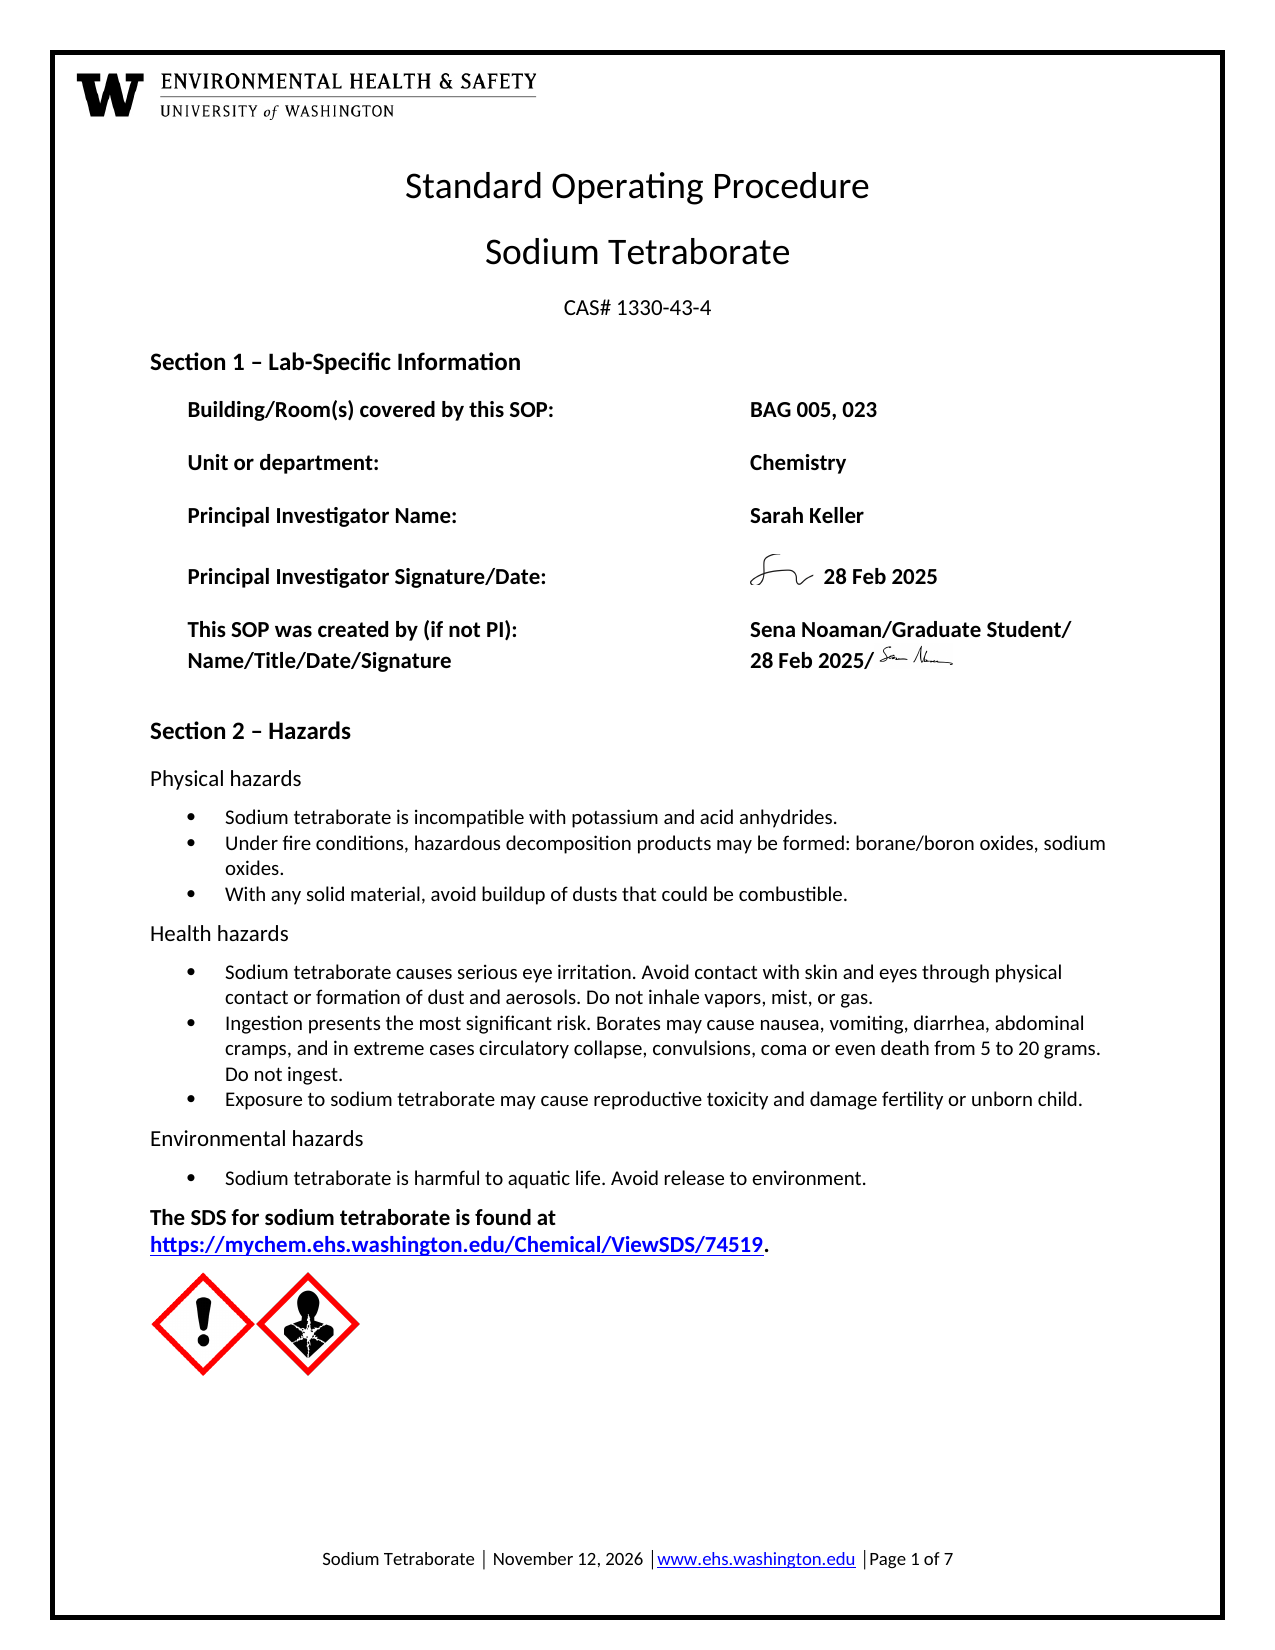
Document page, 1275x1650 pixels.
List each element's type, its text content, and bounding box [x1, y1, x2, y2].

text Name/Title/Date/Signature 28 Feb 2025/ [187, 643, 1125, 674]
picture [76, 73, 537, 120]
text The SDS for sodium tetraborate is found at https://mychem.ehs.washington.edu/Chemical/ViewSDS/74519. [150, 1203, 1125, 1259]
list With any solid material, avoid buildup of dusts that could be combustible. [187, 881, 1125, 906]
text Environmental hazards [150, 1124, 1125, 1152]
list Sodium tetraborate is harmful to aquatic life. Avoid release to environment. [187, 1165, 1125, 1190]
text CAS# 1330-43-4 [150, 293, 1125, 321]
picture [150, 1271, 360, 1377]
list Sodium tetraborate causes serious eye irritation. Avoid contact with skin and eyes through physical contact or formation of dust and aerosols. Do not inhale vapors, mist, or gas. [187, 959, 1125, 1010]
title Sodium Tetraborate [150, 228, 1125, 273]
list Sodium tetraborate is incompatible with potassium and acid anhydrides. [187, 804, 1125, 830]
list Under fire conditions, hazardous decomposition products may be formed: borane/boron oxides, sodium oxides. [187, 830, 1125, 881]
text Health hazards [150, 919, 1125, 947]
text This SOP was created by (if not PI): Sena Noaman/Graduate Student/ [187, 616, 1125, 643]
subtitle Section 2 – Hazards [150, 715, 1125, 745]
text Principal Investigator Signature/Date: 28 Feb 2025 [187, 554, 1125, 591]
text Principal Investigator Name: Sarah Keller [187, 501, 1125, 529]
list Exposure to sodium tetraborate may cause reproductive toxicity and damage fertility or unborn child. [187, 1086, 1125, 1112]
text Building/Room(s) covered by this SOP: BAG 005, 023 [187, 395, 1125, 423]
picture [874, 643, 953, 669]
text Unit or department: Chemistry [187, 448, 1125, 476]
title Standard Operating Procedure [150, 162, 1125, 208]
list Ingestion presents the most significant risk. Borates may cause nausea, vomiting, diarrhea, abdominal cramps, and in extreme cases circulatory collapse, convulsions, coma or even death from 5 to 20 grams. Do not ingest. [187, 1010, 1125, 1086]
subtitle Section 1 – Lab-Specific Information [150, 346, 1125, 376]
text Physical hazards [150, 764, 1125, 792]
